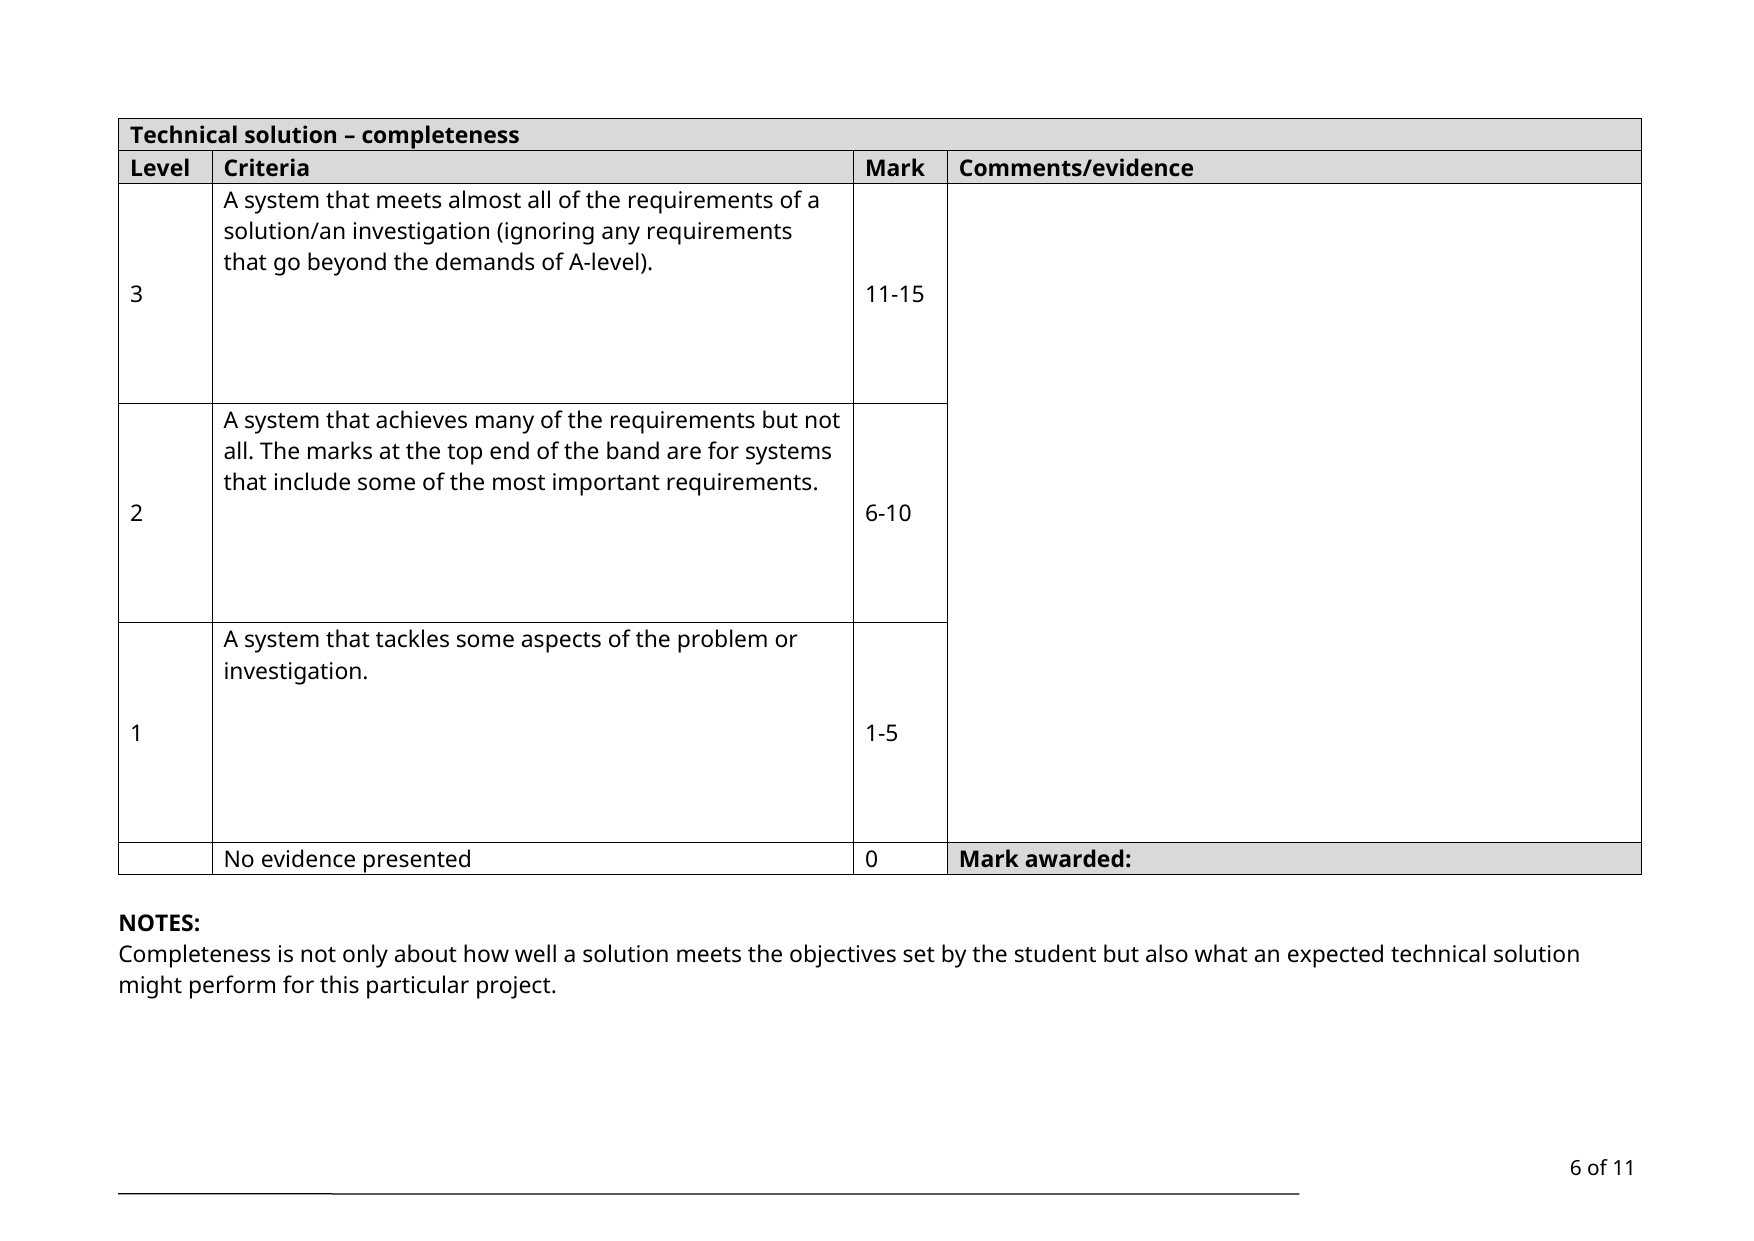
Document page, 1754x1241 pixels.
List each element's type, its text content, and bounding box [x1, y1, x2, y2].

table_cell Criteria [213, 151, 853, 183]
table_cell 2 [119, 404, 212, 622]
table_cell 0 [854, 843, 947, 874]
table_cell 3 [119, 184, 212, 402]
table_cell 1-5 [854, 623, 947, 842]
table_cell Mark awarded: [948, 843, 1641, 874]
table_cell Comments/evidence [948, 151, 1641, 183]
table_cell No evidence presented [213, 843, 853, 874]
table_cell A system that meets almost all of the requirements of a solution/an investigation (ignoring any requirements that go beyond the demands of A-level). [213, 184, 853, 402]
table_cell Mark [854, 151, 947, 183]
table_cell 1 [119, 623, 212, 842]
table_cell Level [119, 151, 212, 183]
table_cell A system that tackles some aspects of the problem or investigation. [213, 623, 853, 842]
text Completeness is not only about how well a solution meets the objectives set by the student but also what an expected technical solution might perform for this particular project. [118, 938, 1636, 1000]
text NOTES: [118, 907, 1636, 938]
table_cell 6-10 [854, 404, 947, 622]
table_cell [119, 843, 212, 874]
table_cell [948, 184, 1641, 842]
table_header Technical solution – completeness [119, 119, 1641, 150]
table_cell 11-15 [854, 184, 947, 402]
table_cell A system that achieves many of the requirements but not all. The marks at the top end of the band are for systems that include some of the most important requirements. [213, 404, 853, 622]
